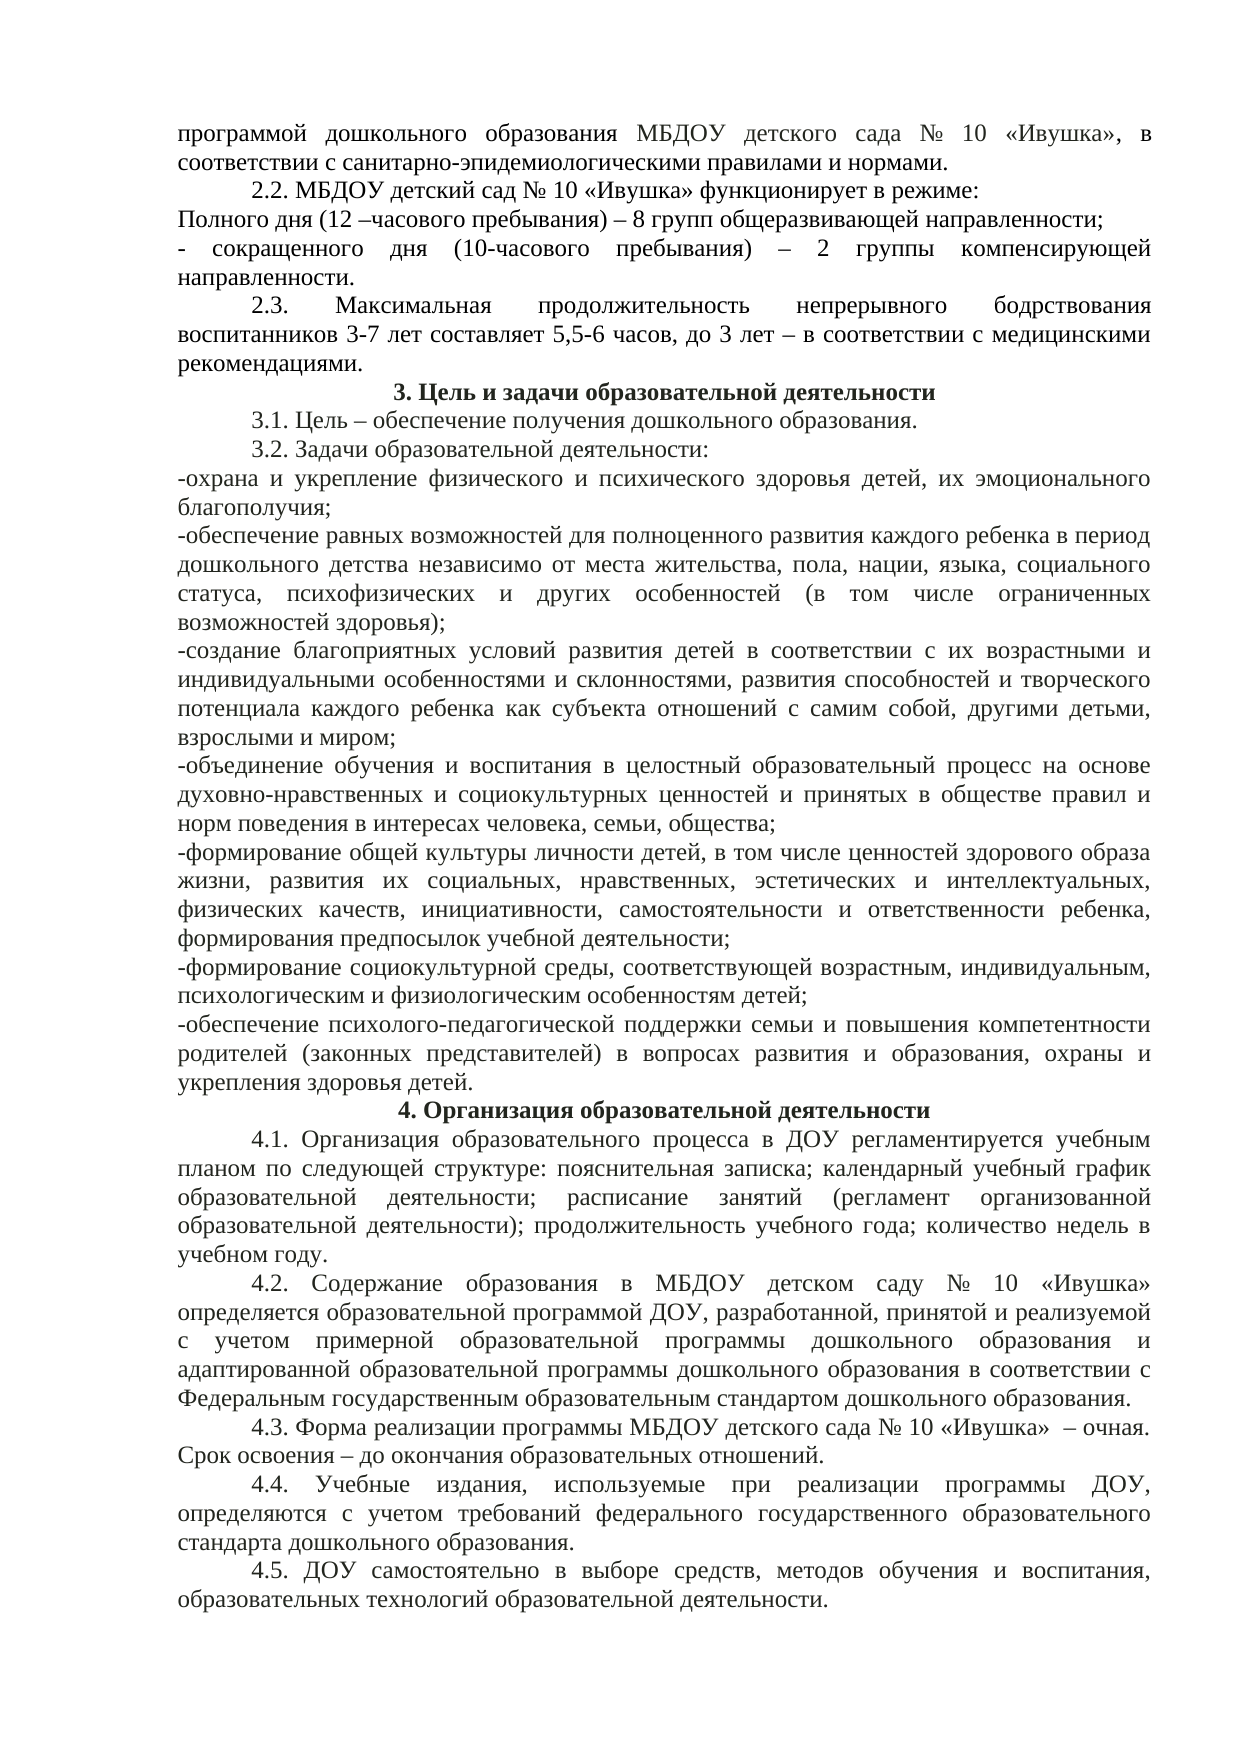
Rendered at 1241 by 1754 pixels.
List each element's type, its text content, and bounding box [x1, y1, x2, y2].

text 4.1. Организация образовательного процесса в ДОУ регламентируется учебным планом по следующей структуре: пояснительная записка; календарный учебный график образовательной деятельности; расписание занятий (регламент организованной образовательной деятельности); продолжительность учебного года; количество недель в учебном году. [177, 1124, 1152, 1268]
text - сокращенного дня (10-часового пребывания) – 2 группы компенсирующей направленности. [177, 233, 1152, 291]
text 3. Цель и задачи образовательной деятельности [177, 377, 1152, 406]
text 4.2. Содержание образования в МБДОУ детском саду № 10 «Ивушка» определяется образовательной программой ДОУ, разработанной, принятой и реализуемой с учетом примерной образовательной программы дошкольного образования и адаптированной образовательной программы дошкольного образования в соответствии с Федеральным государственным образовательным стандартом дошкольного образования. [177, 1268, 1152, 1412]
text -объединение обучения и воспитания в целостный образовательный процесс на основе духовно-нравственных и социокультурных ценностей и принятых в обществе правил и норм поведения в интересах человека, семьи, общества; [177, 751, 1152, 837]
text 4. Организация образовательной деятельности [177, 1096, 1152, 1124]
text 2.2. МБДОУ детский сад № 10 «Ивушка» функционирует в режиме: [177, 176, 1152, 204]
text 3.2. Задачи образовательной деятельности: [177, 434, 1152, 463]
text -создание благоприятных условий развития детей в соответствии с их возрастными и индивидуальными особенностями и склонностями, развития способностей и творческого потенциала каждого ребенка как субъекта отношений с самим собой, другими детьми, взрослыми и миром; [177, 636, 1152, 751]
text -формирование социокультурной среды, соответствующей возрастным, индивидуальным, психологическим и физиологическим особенностям детей; [177, 952, 1152, 1009]
text -обеспечение психолого-педагогической поддержки семьи и повышения компетентности родителей (законных представителей) в вопросах развития и образования, охраны и укрепления здоровья детей. [177, 1009, 1152, 1096]
text 3.1. Цель – обеспечение получения дошкольного образования. [177, 406, 1152, 434]
text 4.4. Учебные издания, используемые при реализации программы ДОУ, определяются с учетом требований федерального государственного образовательного стандарта дошкольного образования. [177, 1469, 1152, 1556]
text -охрана и укрепление физического и психического здоровья детей, их эмоционального благополучия; [177, 463, 1152, 521]
text 4.3. Форма реализации программы МБДОУ детского сада № 10 «Ивушка» – очная. Срок освоения – до окончания образовательных отношений. [177, 1412, 1152, 1469]
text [177, 118, 1152, 176]
text 2.3. Максимальная продолжительность непрерывного бодрствования воспитанников 3-7 лет составляет 5,5-6 часов, до 3 лет – в соответствии с медицинскими рекомендациями. [177, 291, 1152, 377]
text 4.5. ДОУ самостоятельно в выборе средств, методов обучения и воспитания, образовательных технологий образовательной деятельности. [177, 1556, 1152, 1613]
text -обеспечение равных возможностей для полноценного развития каждого ребенка в период дошкольного детства независимо от места жительства, пола, нации, языка, социального статуса, психофизических и других особенностей (в том числе ограниченных возможностей здоровья); [177, 521, 1152, 636]
text Полного дня (12 –часового пребывания) – 8 групп общеразвивающей направленности; [177, 204, 1152, 233]
text -формирование общей культуры личности детей, в том числе ценностей здорового образа жизни, развития их социальных, нравственных, эстетических и интеллектуальных, физических качеств, инициативности, самостоятельности и ответственности ребенка, формирования предпосылок учебной деятельности; [177, 837, 1152, 952]
